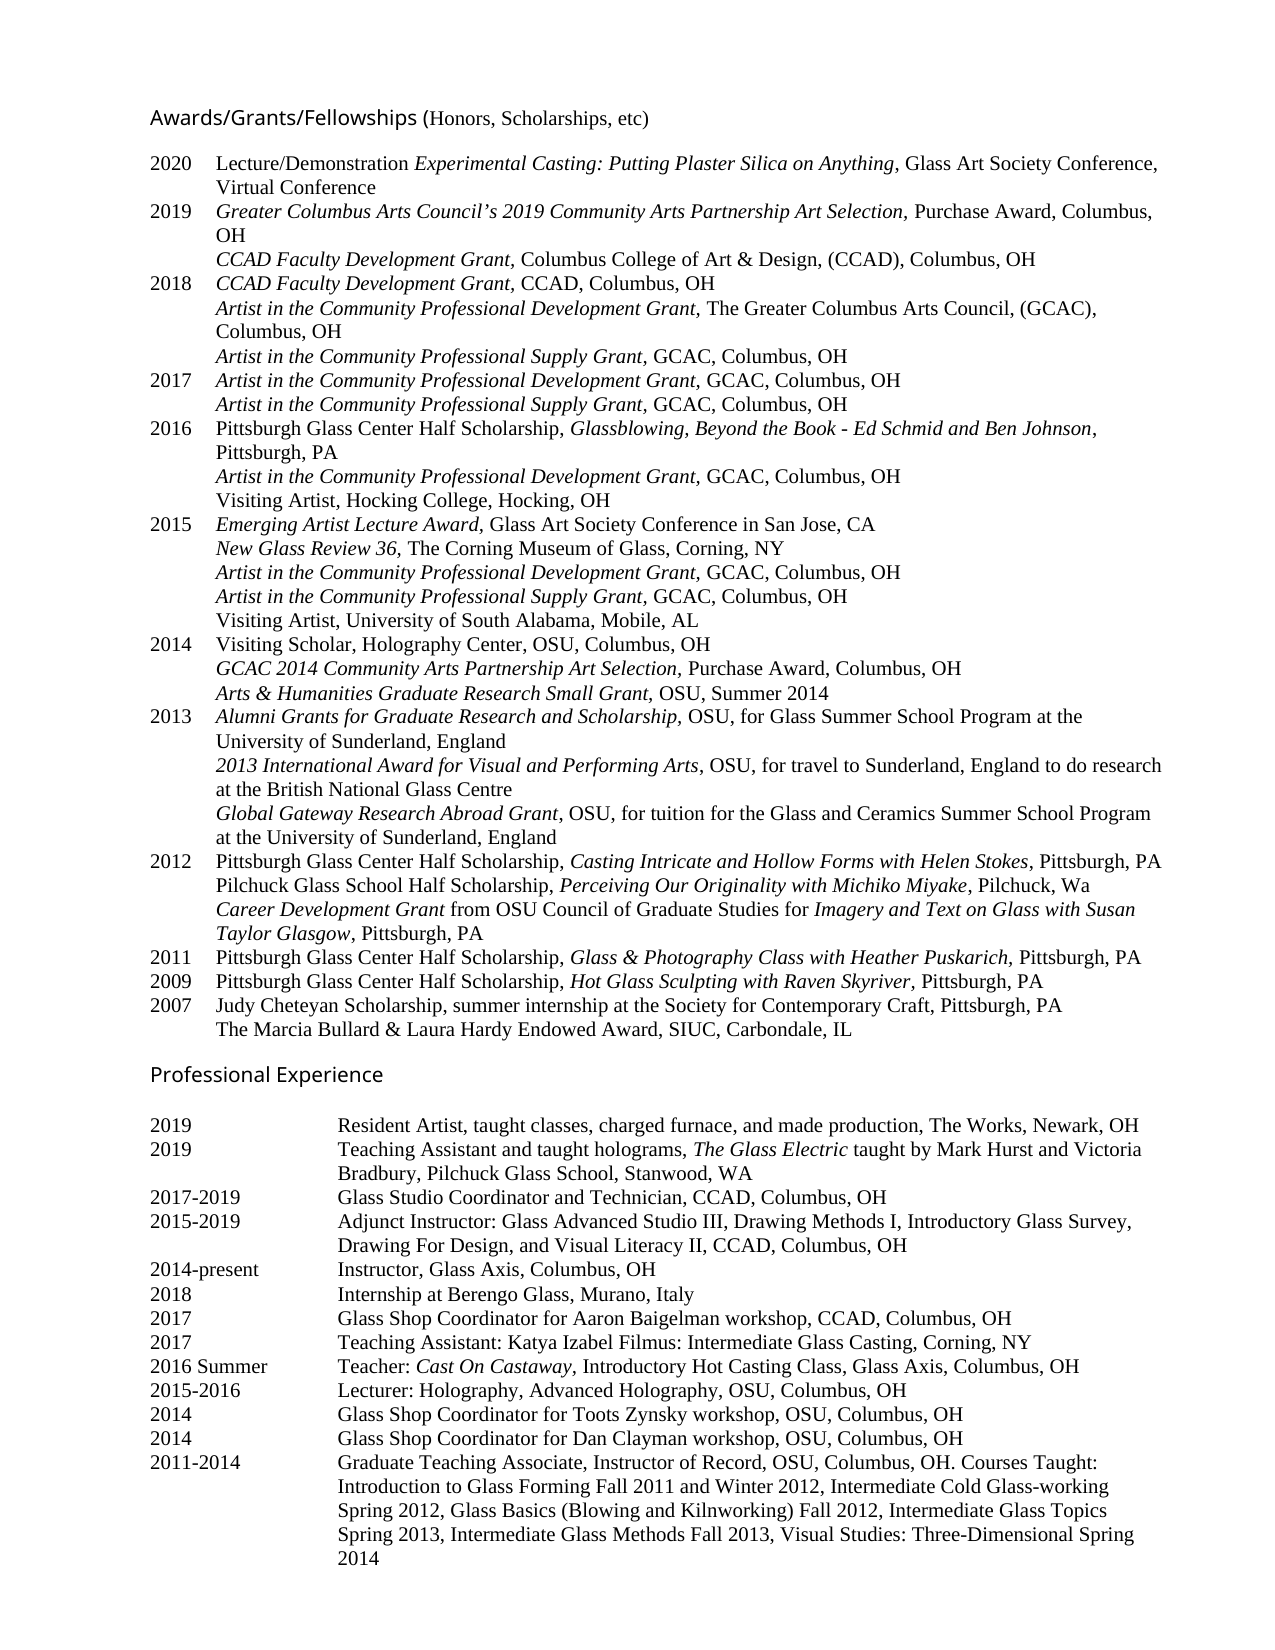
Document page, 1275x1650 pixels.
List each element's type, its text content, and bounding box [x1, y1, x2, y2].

text Artist in the Community Professional Development Grant, GCAC, Columbus, OH [150, 560, 1162, 584]
text 2017 Artist in the Community Professional Development Grant, GCAC, Columbus, OH [150, 368, 1162, 392]
text 2013 International Award for Visual and Performing Arts, OSU, for travel to Sunderland, England to do research at the British National Glass Centre [150, 753, 1162, 801]
text 2013 Alumni Grants for Graduate Research and Scholarship, OSU, for Glass Summer School Program at the University of Sunderland, England [150, 704, 1162, 753]
text Visiting Artist, University of South Alabama, Mobile, AL [150, 608, 1162, 632]
text 2019 Resident Artist, taught classes, charged furnace, and made production, The Works, Newark, OH [150, 1113, 1162, 1137]
text 2015-2016 Lecturer: Holography, Advanced Holography, OSU, Columbus, OH [150, 1378, 1162, 1402]
text Artist in the Community Professional Supply Grant, GCAC, Columbus, OH [150, 392, 1162, 416]
text Artist in the Community Professional Supply Grant, GCAC, Columbus, OH [150, 584, 1162, 608]
text 2012 Pittsburgh Glass Center Half Scholarship, Casting Intricate and Hollow Forms with Helen Stokes, Pittsburgh, PA [150, 849, 1162, 873]
text 2016 Summer Teacher: Cast On Castaway, Introductory Hot Casting Class, Glass Axis, Columbus, OH [150, 1354, 1162, 1378]
text The Marcia Bullard & Laura Hardy Endowed Award, SIUC, Carbondale, IL [150, 1017, 1162, 1041]
text Arts & Humanities Graduate Research Small Grant, OSU, Summer 2014 [150, 680, 1162, 704]
text 2018 Internship at Berengo Glass, Murano, Italy [150, 1281, 1162, 1306]
text 2014 Visiting Scholar, Holography Center, OSU, Columbus, OH [150, 632, 1162, 656]
text 2017-2019 Glass Studio Coordinator and Technician, CCAD, Columbus, OH [150, 1185, 1162, 1209]
text 2018 CCAD Faculty Development Grant, CCAD, Columbus, OH [150, 271, 1162, 295]
text Artist in the Community Professional Development Grant, GCAC, Columbus, OH [150, 464, 1162, 488]
text 2011-2014 Graduate Teaching Associate, Instructor of Record, OSU, Columbus, OH. Courses Taught: Introduction to Glass Forming Fall 2011 and Winter 2012, Intermediate Cold Glass-working Spring 2012, Glass Basics (Blowing and Kilnworking) Fall 2012, Intermediate Glass Topics Spring 2013, Intermediate Glass Methods Fall 2013, Visual Studies: Three-Dimensional Spring 2014 [150, 1450, 1162, 1570]
text 2017 Teaching Assistant: Katya Izabel Filmus: Intermediate Glass Casting, Corning, NY [150, 1329, 1162, 1354]
text 2017 Glass Shop Coordinator for Aaron Baigelman workshop, CCAD, Columbus, OH [150, 1306, 1162, 1329]
text 2014 Glass Shop Coordinator for Dan Clayman workshop, OSU, Columbus, OH [150, 1426, 1162, 1450]
text 2016 Pittsburgh Glass Center Half Scholarship, Glassblowing, Beyond the Book - Ed Schmid and Ben Johnson, Pittsburgh, PA [150, 416, 1162, 464]
text Global Gateway Research Abroad Grant, OSU, for tuition for the Glass and Ceramics Summer School Program at the University of Sunderland, England [150, 801, 1162, 849]
text Pilchuck Glass School Half Scholarship, Perceiving Our Originality with Michiko Miyake, Pilchuck, Wa [150, 873, 1162, 897]
text CCAD Faculty Development Grant, Columbus College of Art & Design, (CCAD), Columbus, OH [150, 247, 1162, 271]
text Career Development Grant from OSU Council of Graduate Studies for Imagery and Text on Glass with Susan Taylor Glasgow, Pittsburgh, PA [150, 897, 1162, 945]
text Professional Experience [150, 1061, 1162, 1089]
text 2020 Lecture/Demonstration Experimental Casting: Putting Plaster Silica on Anything, Glass Art Society Conference, Virtual Conference [150, 151, 1162, 199]
text Awards/Grants/Fellowships (Honors, Scholarships, etc) [150, 103, 1162, 132]
text 2014-present Instructor, Glass Axis, Columbus, OH [150, 1257, 1162, 1281]
text New Glass Review 36, The Corning Museum of Glass, Corning, NY [150, 536, 1162, 560]
text Artist in the Community Professional Development Grant, The Greater Columbus Arts Council, (GCAC), Columbus, OH [150, 295, 1162, 343]
text 2009 Pittsburgh Glass Center Half Scholarship, Hot Glass Sculpting with Raven Skyriver, Pittsburgh, PA [150, 969, 1162, 993]
text Visiting Artist, Hocking College, Hocking, OH [150, 488, 1162, 512]
text 2019 Greater Columbus Arts Council’s 2019 Community Arts Partnership Art Selection, Purchase Award, Columbus, OH [150, 199, 1162, 247]
text 2014 Glass Shop Coordinator for Toots Zynsky workshop, OSU, Columbus, OH [150, 1402, 1162, 1426]
text 2015 Emerging Artist Lecture Award, Glass Art Society Conference in San Jose, CA [150, 512, 1162, 536]
text 2015-2019 Adjunct Instructor: Glass Advanced Studio III, Drawing Methods I, Introductory Glass Survey, Drawing For Design, and Visual Literacy II, CCAD, Columbus, OH [150, 1209, 1162, 1257]
text GCAC 2014 Community Arts Partnership Art Selection, Purchase Award, Columbus, OH [150, 656, 1162, 680]
text 2011 Pittsburgh Glass Center Half Scholarship, Glass & Photography Class with Heather Puskarich, Pittsburgh, PA [150, 945, 1162, 969]
text Artist in the Community Professional Supply Grant, GCAC, Columbus, OH [150, 343, 1162, 368]
text 2019 Teaching Assistant and taught holograms, The Glass Electric taught by Mark Hurst and Victoria Bradbury, Pilchuck Glass School, Stanwood, WA [150, 1137, 1162, 1185]
text 2007 Judy Cheteyan Scholarship, summer internship at the Society for Contemporary Craft, Pittsburgh, PA [150, 993, 1162, 1017]
